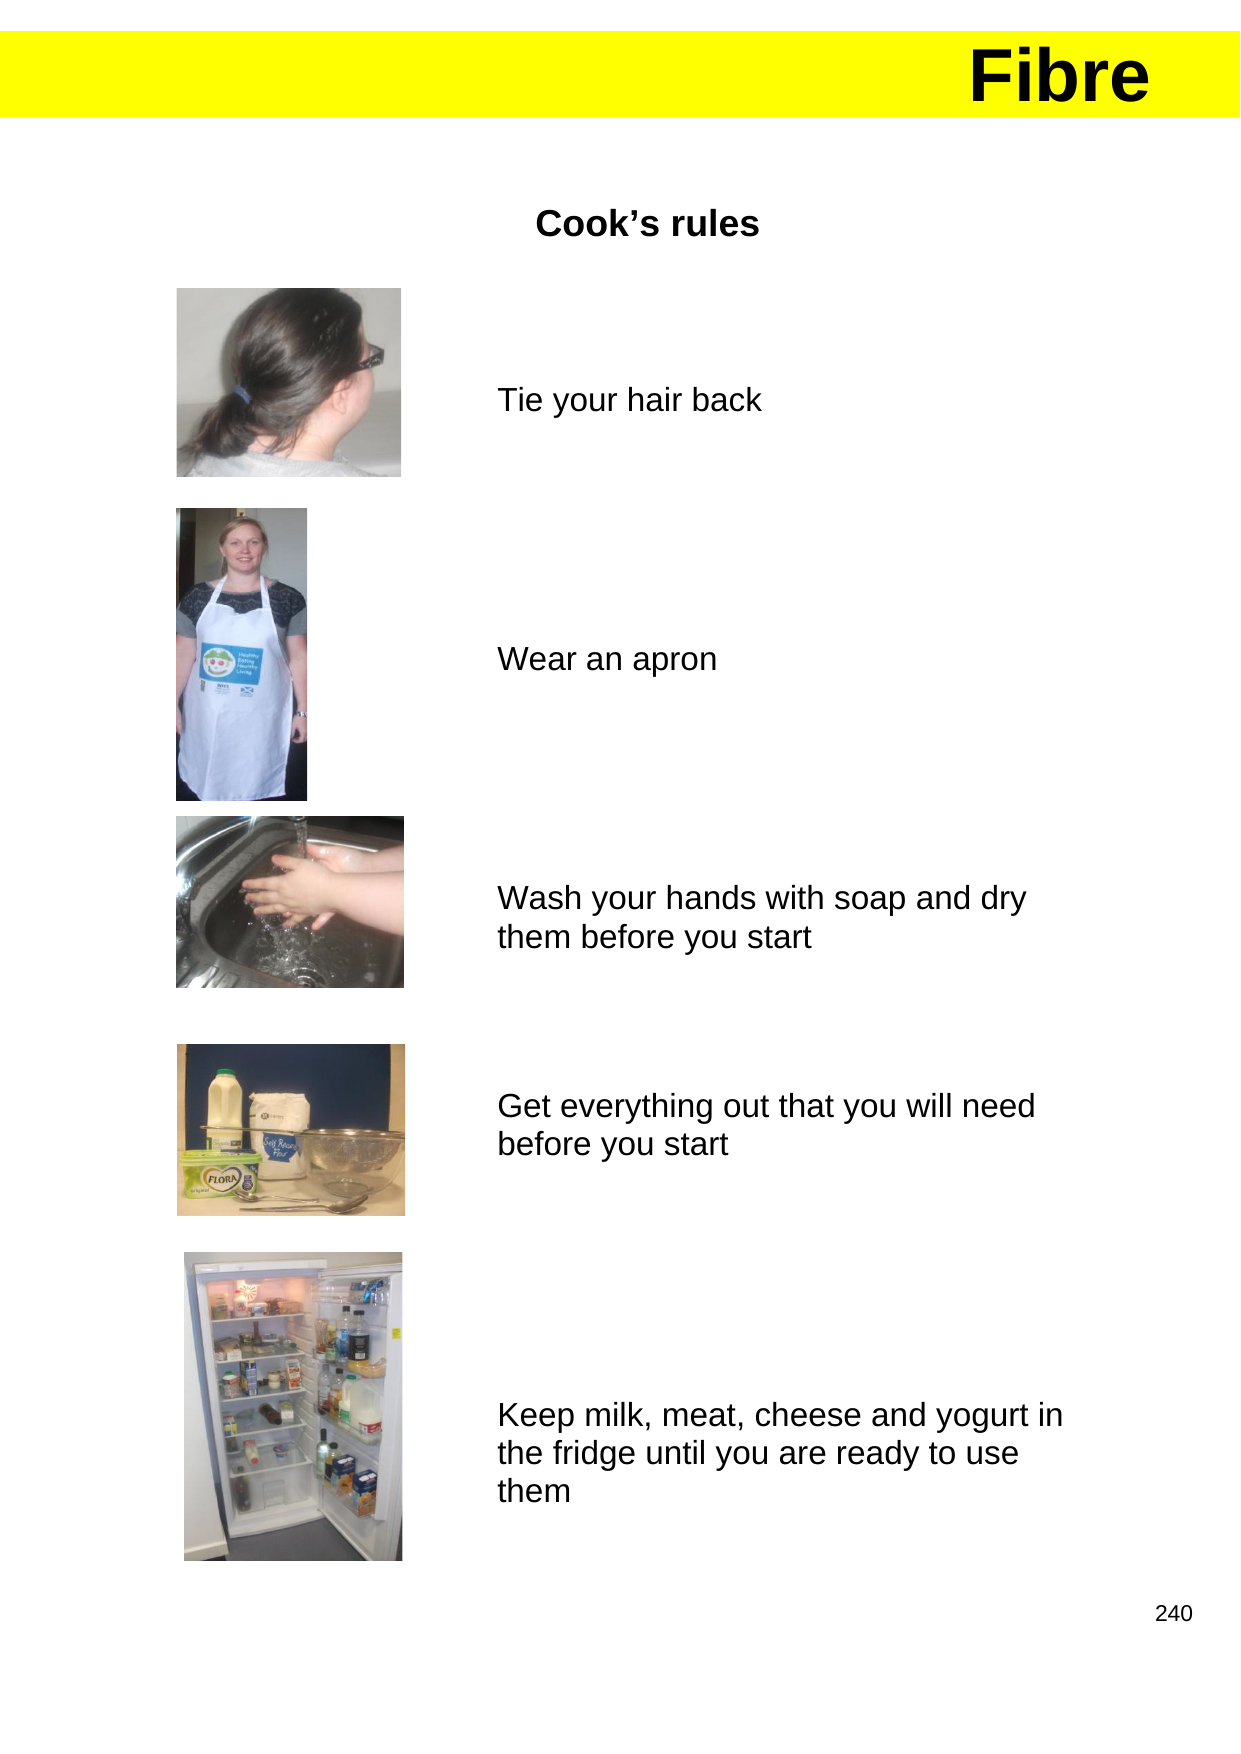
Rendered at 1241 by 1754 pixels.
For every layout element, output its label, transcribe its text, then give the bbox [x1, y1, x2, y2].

table_header Tie your hair back [476, 382, 1094, 530]
table_cell Keep milk, meat, cheese and yogurt in the fridge until you are ready to use them [476, 1279, 1094, 1510]
picture [176, 288, 402, 477]
table_cell Get everything out that you will need before you start [476, 1021, 1094, 1279]
table_cell Wear an apron [476, 530, 1094, 778]
table_cell Wash your hands with soap and dry them before you start [476, 779, 1094, 1021]
picture [176, 816, 404, 988]
picture [177, 1044, 406, 1216]
text Cook’s rules [249, 201, 1046, 244]
picture [184, 1252, 403, 1561]
picture [176, 508, 308, 801]
